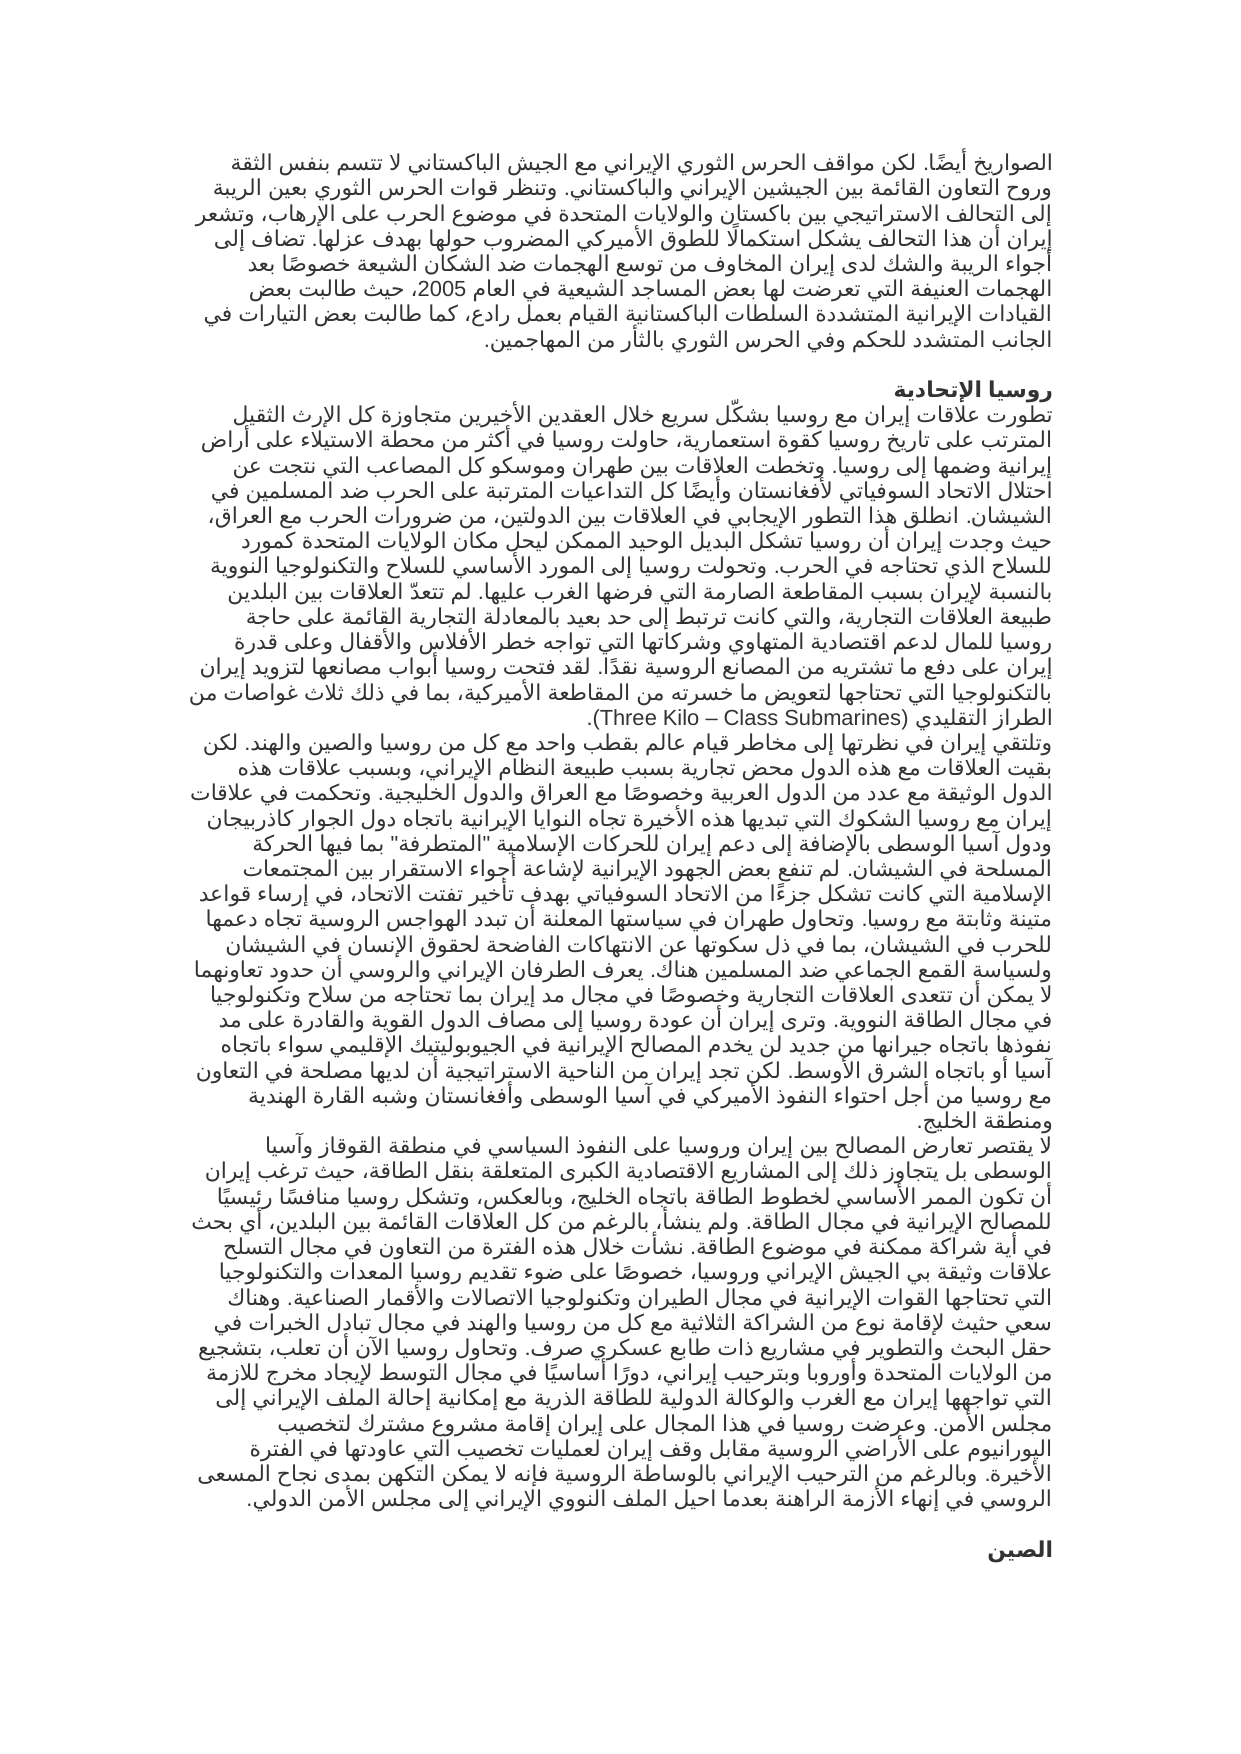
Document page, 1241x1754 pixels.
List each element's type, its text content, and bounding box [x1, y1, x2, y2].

text روسيا الإتحادية [187, 377, 1053, 402]
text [187, 150, 1053, 352]
text وتلتقي إيران في نظرتها إلى مخاطر قيام عالم بقطب واحد مع كل من روسيا والصين والهند. لكن بقيت العلاقات مع هذه الدول محض تجارية بسبب طبيعة النظام الإيراني، وبسبب علاقات هذه الدول الوثيقة مع عدد من الدول العربية وخصوصًا مع العراق والدول الخليجية. وتحكمت في علاقات إيران مع روسيا الشكوك التي تبديها هذه الأخيرة تجاه النوايا الإيرانية باتجاه دول الجوار كاذربيجان ودول آسيا الوسطى بالإضافة إلى دعم إيران للحركات الإسلامية "المتطرفة" بما فيها الحركة المسلحة في الشيشان. لم تنفع بعض الجهود الإيرانية لإشاعة أجواء الاستقرار بين المجتمعات الإسلامية التي كانت تشكل جزءًا من الاتحاد السوفياتي بهدف تأخير تفتت الاتحاد، في إرساء قواعد متينة وثابتة مع روسيا. وتحاول طهران في سياستها المعلنة أن تبدد الهواجس الروسية تجاه دعمها للحرب في الشيشان، بما في ذل سكوتها عن الانتهاكات الفاضحة لحقوق الإنسان في الشيشان ولسياسة القمع الجماعي ضد المسلمين هناك. يعرف الطرفان الإيراني والروسي أن حدود تعاونهما لا يمكن أن تتعدى العلاقات التجارية وخصوصًا في مجال مد إيران بما تحتاجه من سلاح وتكنولوجيا في مجال الطاقة النووية. وترى إيران أن عودة روسيا إلى مصاف الدول القوية والقادرة على مد نفوذها باتجاه جيرانها من جديد لن يخدم المصالح الإيرانية في الجيوبوليتيك الإقليمي سواء باتجاه آسيا أو باتجاه الشرق الأوسط. لكن تجد إيران من الناحية الاستراتيجية أن لديها مصلحة في التعاون مع روسيا من أجل احتواء النفوذ الأميركي في آسيا الوسطى وأفغانستان وشبه القارة الهندية ومنطقة الخليج. [187, 730, 1053, 1133]
text تطورت علاقات إيران مع روسيا بشكّل سريع خلال العقدين الأخيرين متجاوزة كل الإرث الثقيل المترتب على تاريخ روسيا كقوة استعمارية، حاولت روسيا في أكثر من محطة الاستيلاء على أراض إيرانية وضمها إلى روسيا. وتخطت العلاقات بين طهران وموسكو كل المصاعب التي نتجت عن احتلال الاتحاد السوفياتي لأفغانستان وأيضًا كل التداعيات المترتبة على الحرب ضد المسلمين في الشيشان. انطلق هذا التطور الإيجابي في العلاقات بين الدولتين، من ضرورات الحرب مع العراق، حيث وجدت إيران أن روسيا تشكل البديل الوحيد الممكن ليحل مكان الولايات المتحدة كمورد للسلاح الذي تحتاجه في الحرب. وتحولت روسيا إلى المورد الأساسي للسلاح والتكنولوجيا النووية بالنسبة لإيران بسبب المقاطعة الصارمة التي فرضها الغرب عليها. لم تتعدّ العلاقات بين البلدين طبيعة العلاقات التجارية، والتي كانت ترتبط إلى حد بعيد بالمعادلة التجارية القائمة على حاجة روسيا للمال لدعم اقتصادية المتهاوي وشركاتها التي تواجه خطر الأفلاس والأقفال وعلى قدرة إيران على دفع ما تشتريه من المصانع الروسية نقدًا. لقد فتحت روسيا أبواب مصانعها لتزويد إيران بالتكنولوجيا التي تحتاجها لتعويض ما خسرته من المقاطعة الأميركية، بما في ذلك ثلاث غواصات من الطراز التقليدي (Three Kilo – Class Submarines). [187, 402, 1053, 730]
text لا يقتصر تعارض المصالح بين إيران وروسيا على النفوذ السياسي في منطقة القوقاز وآسيا الوسطى بل يتجاوز ذلك إلى المشاريع الاقتصادية الكبرى المتعلقة بنقل الطاقة، حيث ترغب إيران أن تكون الممر الأساسي لخطوط الطاقة باتجاه الخليج، وبالعكس، وتشكل روسيا منافسًا رئيسيًا للمصالح الإيرانية في مجال الطاقة. ولم ينشأ، بالرغم من كل العلاقات القائمة بين البلدين، أي بحث في أية شراكة ممكنة في موضوع الطاقة. نشأت خلال هذه الفترة من التعاون في مجال التسلح علاقات وثيقة بي الجيش الإيراني وروسيا، خصوصًا على ضوء تقديم روسيا المعدات والتكنولوجيا التي تحتاجها القوات الإيرانية في مجال الطيران وتكنولوجيا الاتصالات والأقمار الصناعية. وهناك سعي حثيث لإقامة نوع من الشراكة الثلاثية مع كل من روسيا والهند في مجال تبادل الخبرات في حقل البحث والتطوير في مشاريع ذات طابع عسكري صرف. وتحاول روسيا الآن أن تعلب، بتشجيع من الولايات المتحدة وأوروبا وبترحيب إيراني، دورًا أساسيًا في مجال التوسط لإيجاد مخرج للازمة التي تواجهها إيران مع الغرب والوكالة الدولية للطاقة الذرية مع إمكانية إحالة الملف الإيراني إلى مجلس الأمن. وعرضت روسيا في هذا المجال على إيران إقامة مشروع مشترك لتخصيب اليورانيوم على الأراضي الروسية مقابل وقف إيران لعمليات تخصيب التي عاودتها في الفترة الأخيرة. وبالرغم من الترحيب الإيراني بالوساطة الروسية فإنه لا يمكن التكهن بمدى نجاح المسعى الروسي في إنهاء الأزمة الراهنة بعدما احيل الملف النووي الإيراني إلى مجلس الأمن الدولي. [187, 1133, 1053, 1511]
text الصين [187, 1536, 1053, 1562]
